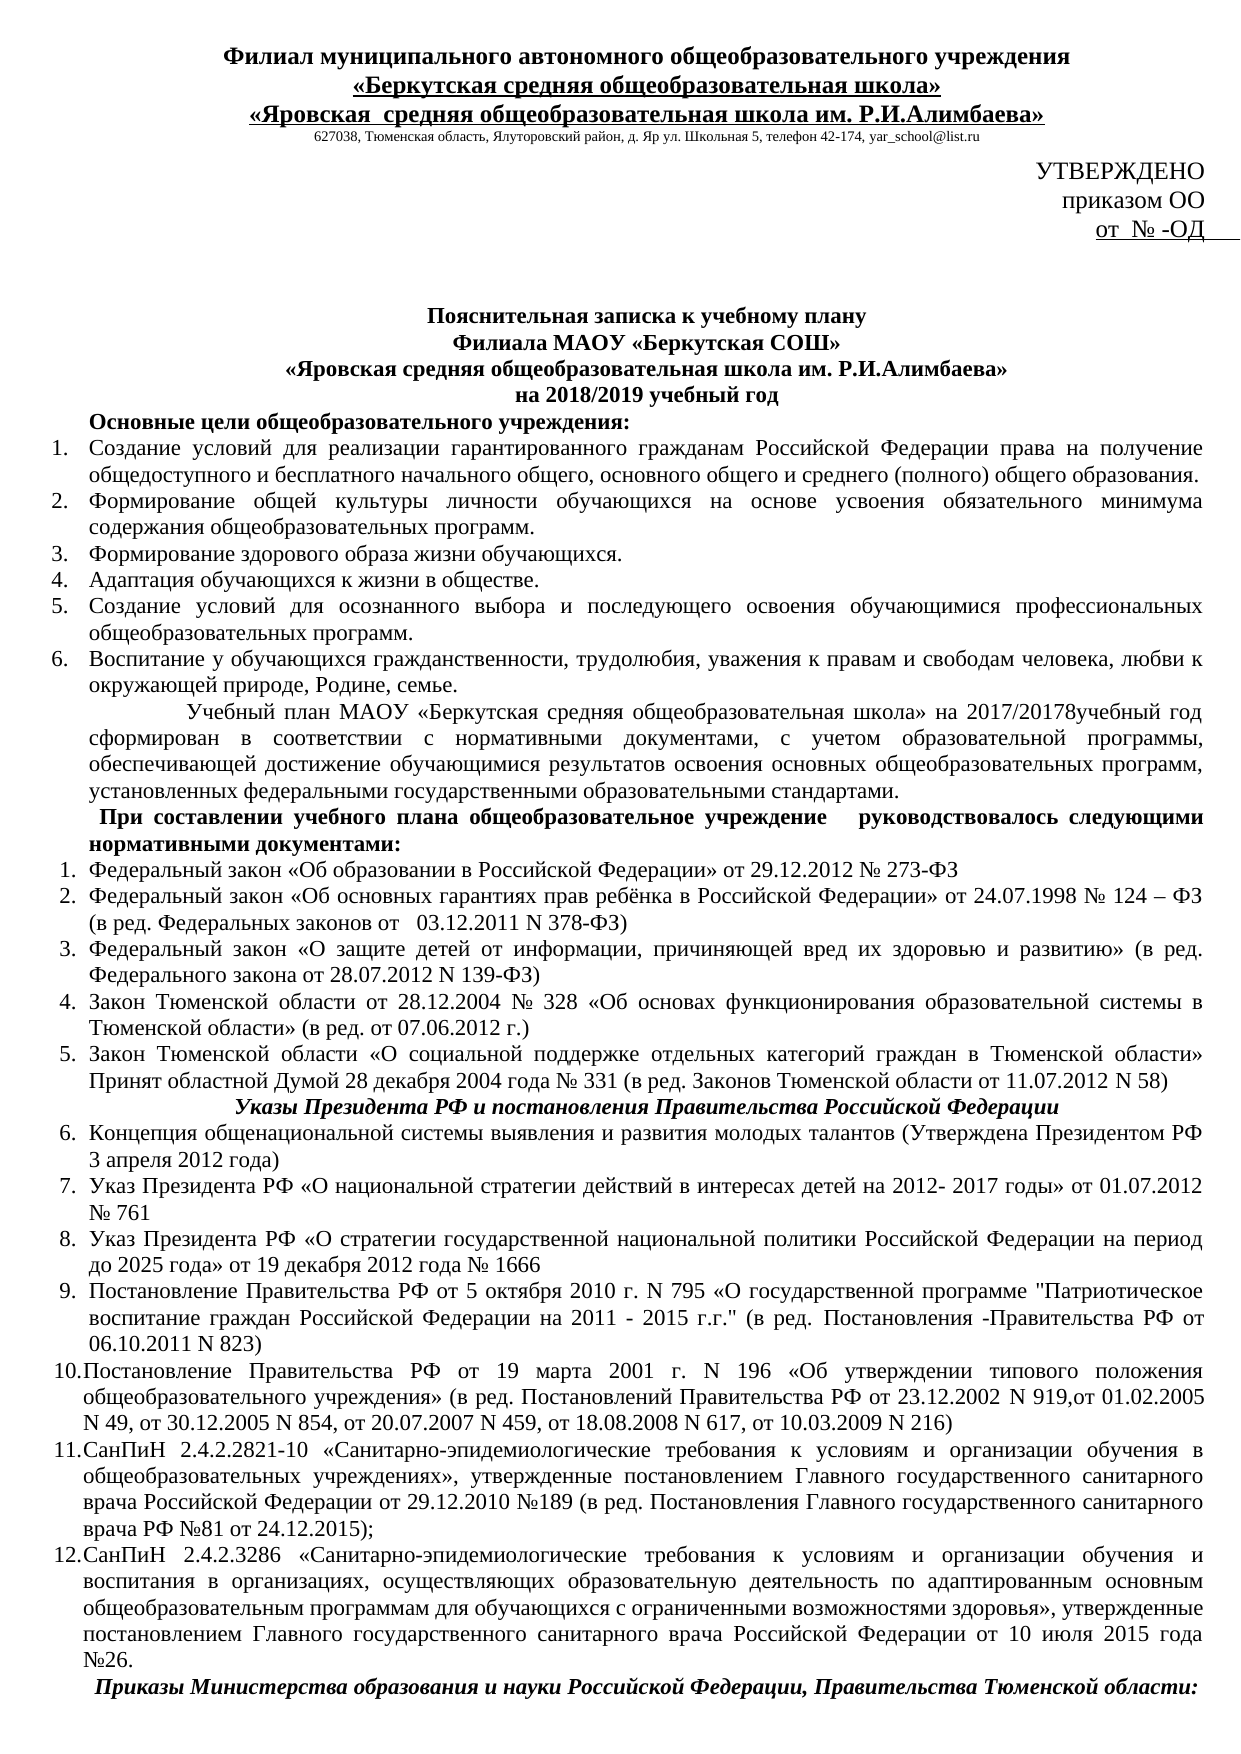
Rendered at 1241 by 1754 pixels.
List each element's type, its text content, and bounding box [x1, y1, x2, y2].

list Адаптация обучающихся к жизни в обществе. [51, 566, 1205, 592]
list Закон Тюменской области от 28.12.2004 № 328 «Об основах функционирования образовательной системы в Тюменской области» (в ред. от 07.06.2012 г.) [59, 988, 1205, 1040]
list Указ Президента РФ «О национальной стратегии действий в интересах детей на 2012- 2017 годы» от 01.07.2012 № 761 [59, 1172, 1205, 1225]
list Федеральный закон «Об основных гарантиях прав ребёнка в Российской Федерации» от 24.07.1998 № 124 – ФЗ (в ред. Федеральных законов от 03.12.2011 N 378-ФЗ) [59, 882, 1205, 935]
text на 2018/2019 учебный год [89, 382, 1205, 408]
list Создание условий для реализации гарантированного гражданам Российской Федерации права на получение общедоступного и бесплатного начального общего, основного общего и среднего (полного) общего образования. [51, 434, 1205, 487]
text При составлении учебного плана общеобразовательное учреждение руководствовалось следующими нормативными документами: [89, 803, 1205, 856]
list Постановление Правительства РФ от 19 марта . N 196 «Об утверждении типового положения общеобразовательного учреждения» (в ред. Постановлений Правительства РФ от 23.12.2002 N 919,от 01.02.2005 N 49, от 30.12.2005 N 854, от 20.07.2007 N 459, от 18.08.2008 N 617, от 10.03.2009 N 216) [53, 1357, 1205, 1436]
list Концепция общенациональной системы выявления и развития молодых талантов (Утверждена Президентом РФ 3 апреля 2012 года) [59, 1119, 1205, 1172]
text Учебный план МАОУ «Беркутская средняя общеобразовательная школа» на 2017/20178учебный год сформирован в соответствии с нормативными документами, с учетом образовательной программы, обеспечивающей достижение обучающимися результатов освоения основных общеобразовательных программ, установленных федеральными государственными образовательными стандартами. [89, 698, 1205, 803]
list Закон Тюменской области «О социальной поддержке отдельных категорий граждан в Тюменской области» Принят областной Думой 28 декабря 2004 года № 331 (в ред. Законов Тюменской области от 11.07.2012 N 58) [59, 1040, 1205, 1093]
text Филиал муниципального автономного общеобразовательного учреждения [89, 41, 1205, 70]
text «Яровская средняя общеобразовательная школа им. Р.И.Алимбаева» [89, 355, 1205, 382]
list Формирование здорового образа жизни обучающихся. [51, 540, 1205, 566]
text «Яровская средняя общеобразовательная школа им. Р.И.Алимбаева» [89, 99, 1205, 128]
text 627038, Тюменская область, Ялуторовский район, д. Яр ул. Школьная 5, телефон 42-174, yar_school@list.ru [89, 128, 1205, 156]
list Формирование общей культуры личности обучающихся на основе усвоения обязательного минимума содержания общеобразовательных программ. [51, 487, 1205, 540]
list Указ Президента РФ «О стратегии государственной национальной политики Российской Федерации на период до 2025 года» от 19 декабря 2012 года № 1666 [59, 1225, 1205, 1278]
text «Беркутская средняя общеобразовательная школа» [89, 70, 1205, 99]
text Филиала МАОУ «Беркутская СОШ» [89, 329, 1205, 355]
text приказом ОО [89, 185, 1205, 214]
list Постановление Правительства РФ от 5 октября . N 795 «О государственной программе "Патриотическое воспитание граждан Российской Федерации на 2011 - .г." (в ред. Постановления -Правительства РФ от 06.10.2011 N 823) [59, 1278, 1205, 1357]
list Создание условий для осознанного выбора и последующего освоения обучающимися профессиональных общеобразовательных программ. [51, 592, 1205, 645]
list СанПиН 2.4.2.2821-10 «Санитарно-эпидемиологические требования к условиям и организации обучения в общеобразовательных учреждениях», утвержденные постановлением Главного государственного санитарного врача Российской Федерации от 29.12.2010 №189 (в ред. Постановления Главного государственного санитарного врача РФ №81 от 24.12.2015); [53, 1436, 1205, 1541]
text от № -ОД [89, 214, 1205, 243]
list Федеральный закон «О защите детей от информации, причиняющей вред их здоровью и развитию» (в ред. Федерального закона от 28.07.2012 N 139-ФЗ) [59, 935, 1205, 988]
text Указы Президента РФ и постановления Правительства Российской Федерации [89, 1093, 1205, 1119]
text УТВЕРЖДЕНО [89, 156, 1205, 185]
list Воспитание у обучающихся гражданственности, трудолюбия, уважения к правам и свободам человека, любви к окружающей природе, Родине, семье. [51, 645, 1205, 698]
list СанПиН 2.4.2.3286 «Санитарно-эпидемиологические требования к условиям и организации обучения и воспитания в организациях, осуществляющих образовательную деятельность по адаптированным основным общеобразовательным программам для обучающихся с ограниченными возможностями здоровья», утвержденные постановлением Главного государственного санитарного врача Российской Федерации от 10 июля 2015 года №26. [53, 1541, 1205, 1673]
text Пояснительная записка к учебному плану [89, 302, 1205, 329]
list Федеральный закон «Об образовании в Российской Федерации» от 29.12.2012 № 273-ФЗ [59, 856, 1205, 882]
text Основные цели общеобразовательного учреждения: [89, 408, 1205, 434]
text Приказы Министерства образования и науки Российской Федерации, Правительства Тюменской области: [89, 1673, 1205, 1699]
